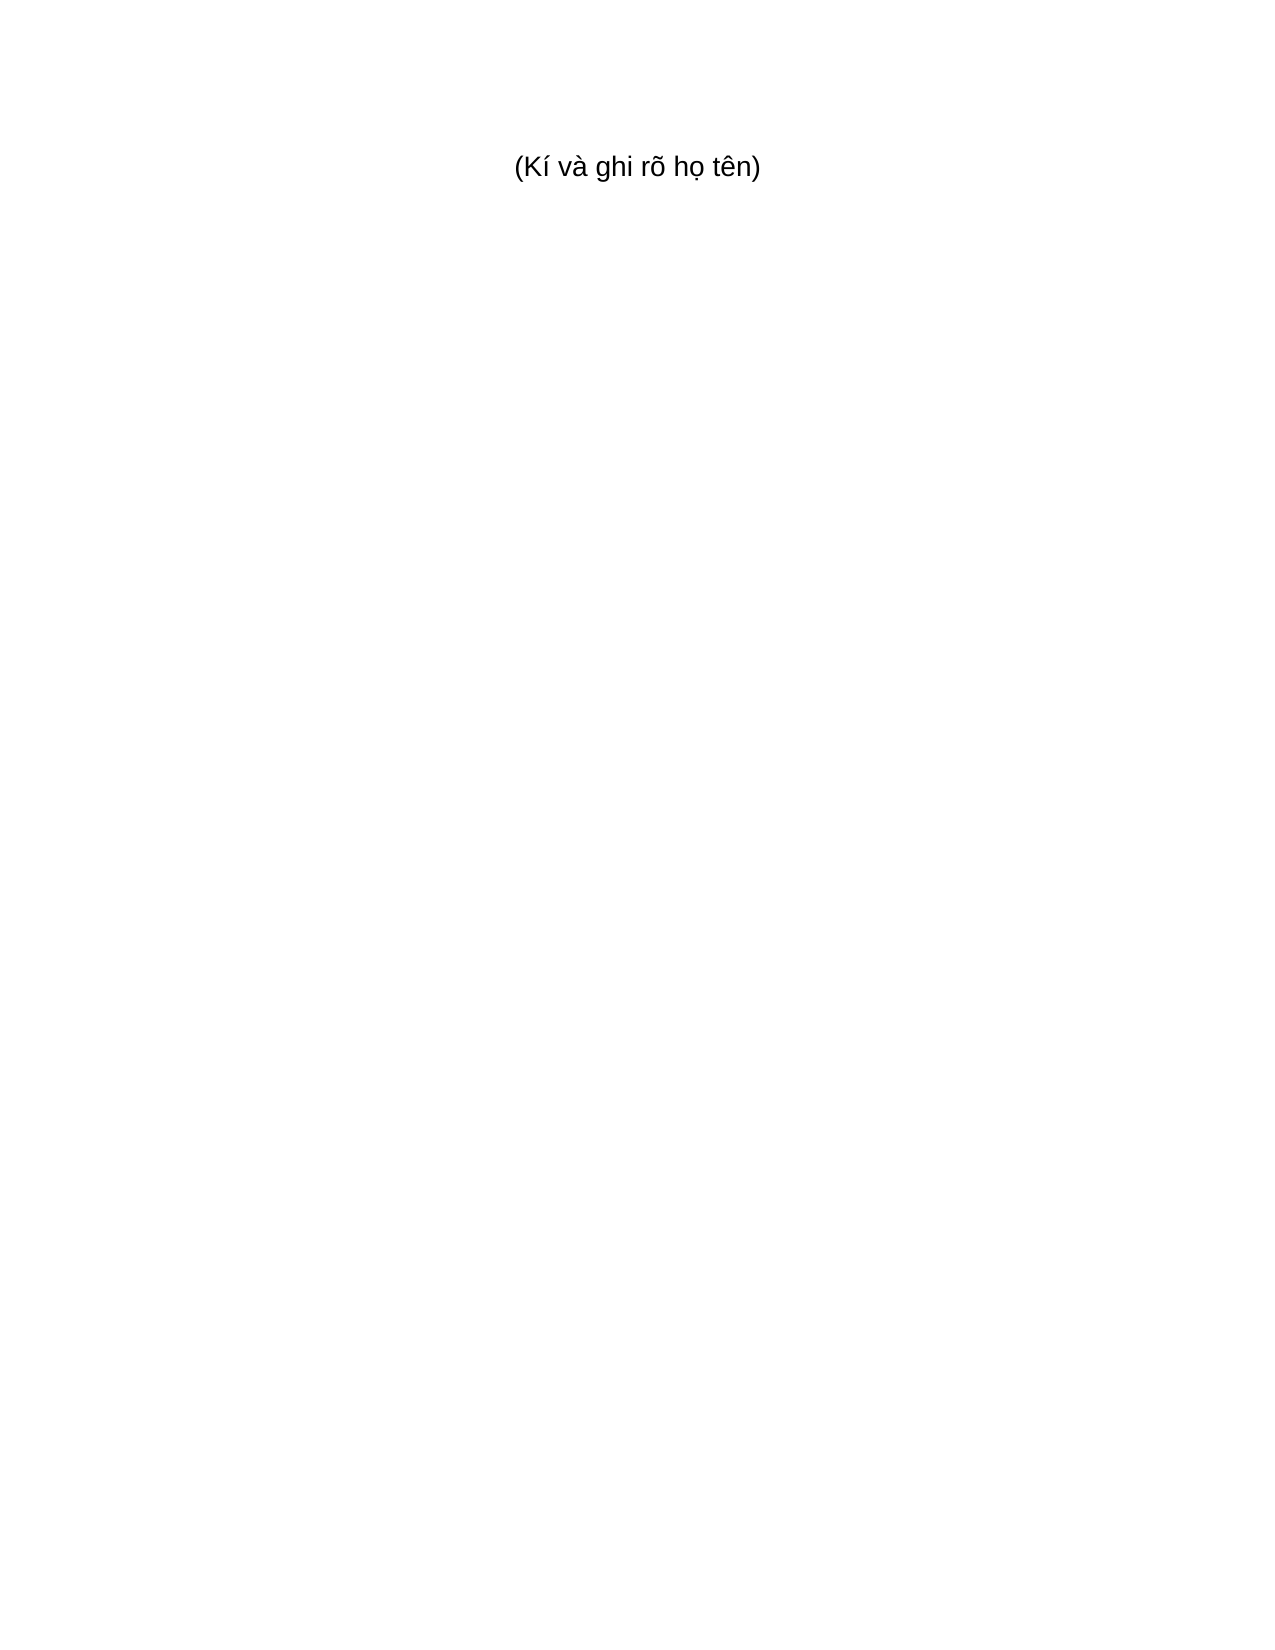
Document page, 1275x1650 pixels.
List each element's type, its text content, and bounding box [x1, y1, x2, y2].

text (Kí và ghi rõ họ tên) [150, 150, 1125, 182]
